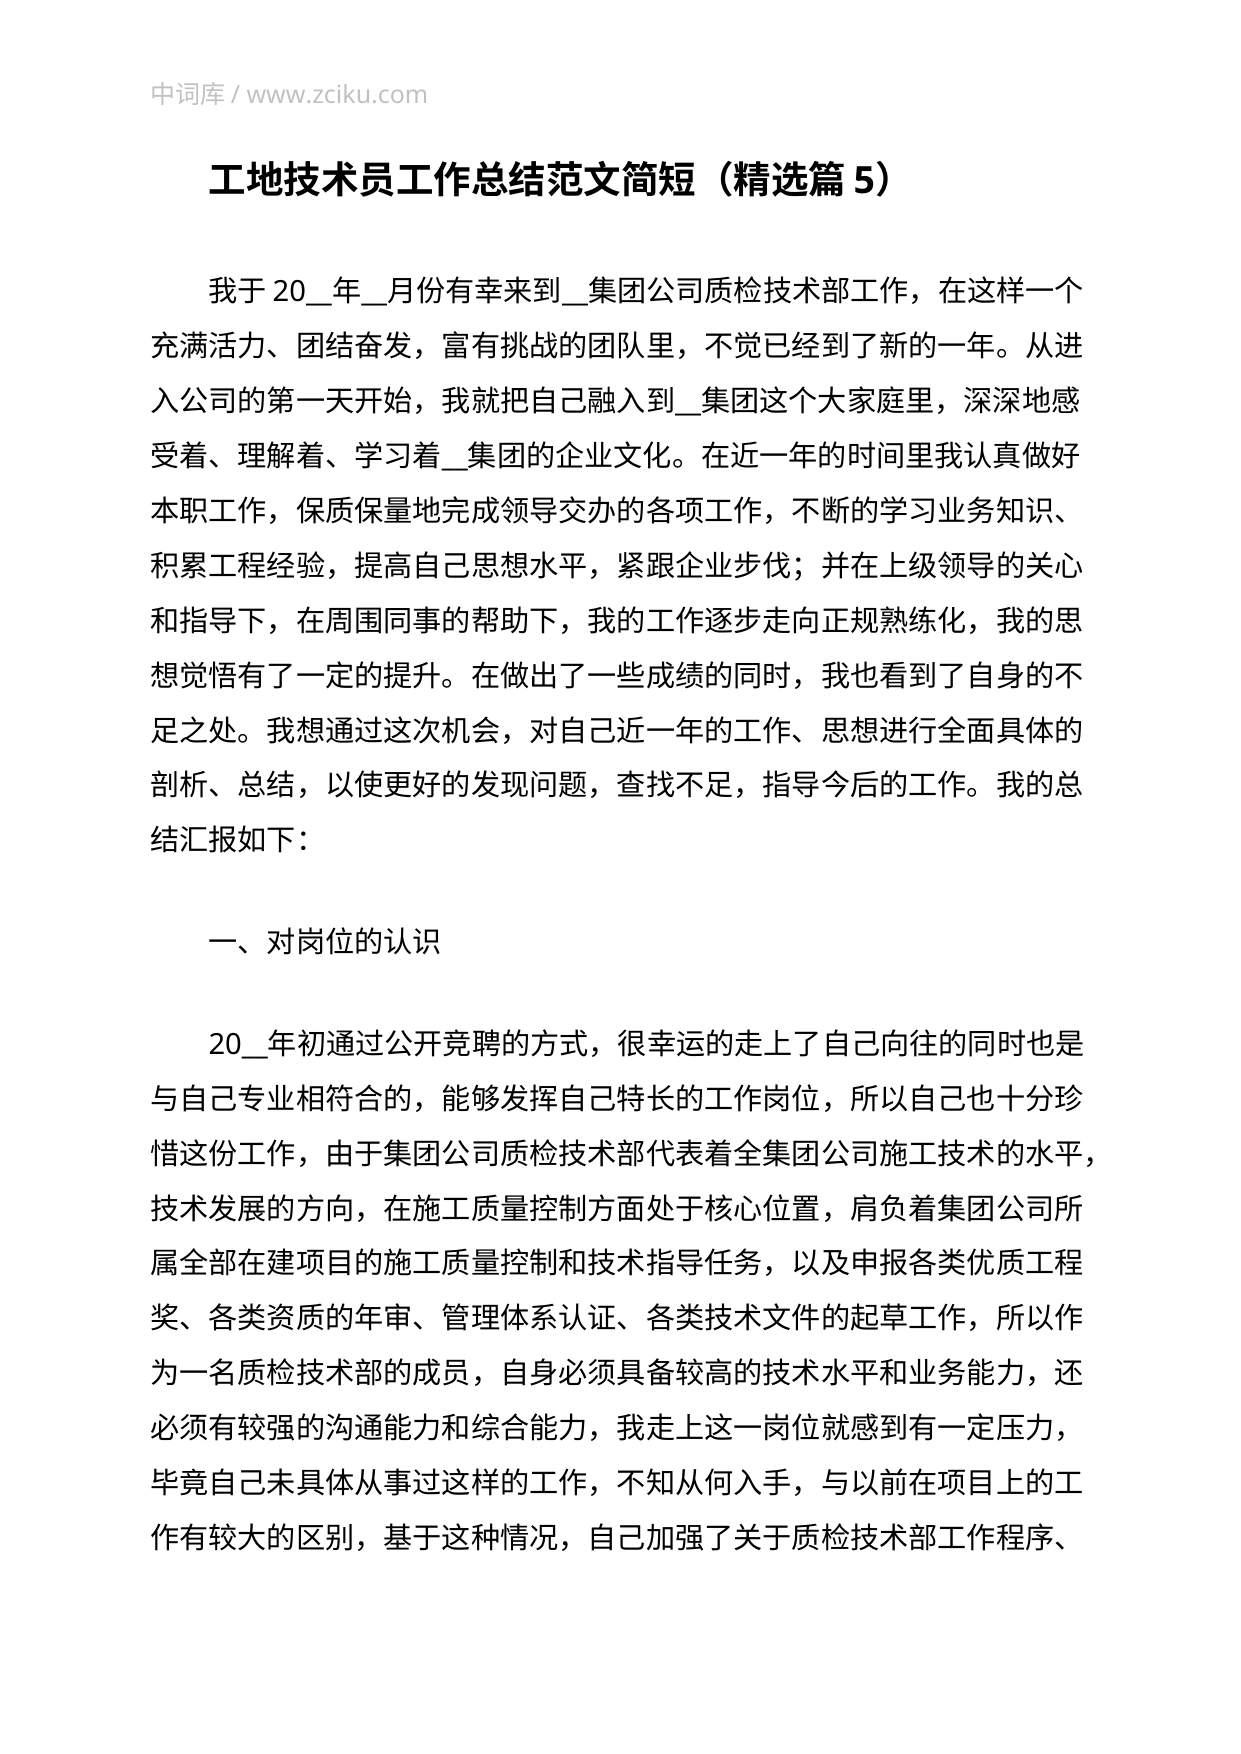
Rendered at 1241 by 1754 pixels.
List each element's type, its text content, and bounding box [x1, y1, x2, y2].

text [150, 1020, 1090, 1557]
text 工地技术员工作总结范文简短（精选篇5） [150, 150, 1090, 204]
text 一、对岗位的认识 [150, 919, 1090, 961]
text 我于20__年__月份有幸来到__集团公司质检技术部工作，在这样一个充满活力、团结奋发，富有挑战的团队里，不觉已经到了新的一年。从进入公司的第一天开始，我就把自己融入到__集团这个大家庭里，深深地感受着、理解着、学习着__集团的企业文化。在近一年的时间里我认真做好本职工作，保质保量地完成领导交办的各项工作，不断的学习业务知识、积累工程经验，提高自己思想水平，紧跟企业步伐；并在上级领导的关心和指导下，在周围同事的帮助下，我的工作逐步走向正规熟练化，我的思想觉悟有了一定的提升。在做出了一些成绩的同时，我也看到了自身的不足之处。我想通过这次机会，对自己近一年的工作、思想进行全面具体的剖析、总结，以使更好的发现问题，查找不足，指导今后的工作。我的总结汇报如下： [150, 268, 1090, 859]
